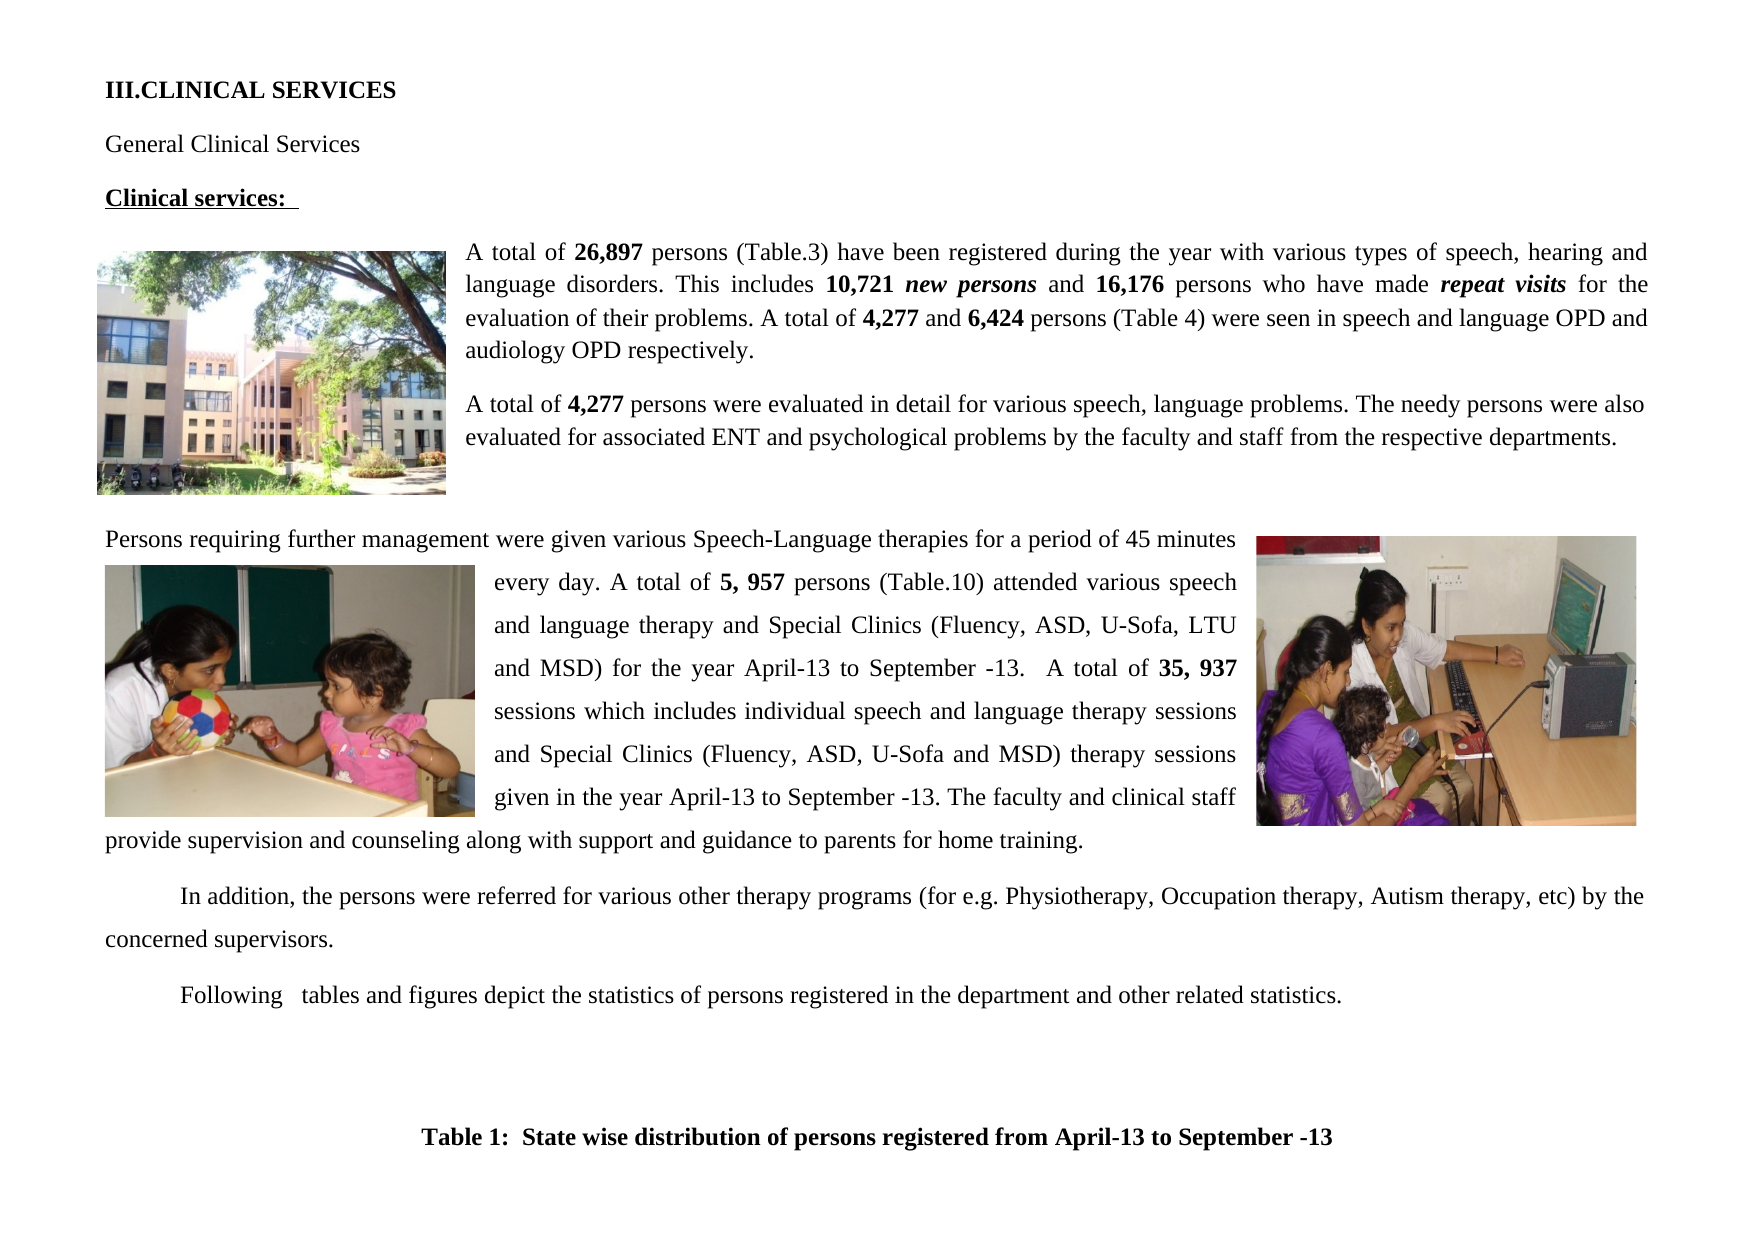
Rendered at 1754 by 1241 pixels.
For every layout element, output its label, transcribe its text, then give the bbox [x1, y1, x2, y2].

text A total of 26,897 persons (Table.3) have been registered during the year with various types of speech, hearing and language disorders. This includes 10,721 new persons and 16,176 persons who have made repeat visits for the evaluation of their problems. A total of 4,277 and 6,424 persons (Table 4) were seen in speech and language OPD and audiology OPD respectively. [105, 237, 1649, 364]
text Clinical services: [105, 183, 1649, 211]
text In addition, the persons were referred for various other therapy programs (for e.g. Physiotherapy, Occupation therapy, Autism therapy, etc) by the concerned supervisors. [105, 881, 1646, 953]
text Table 1: State wise distribution of persons registered from April-13 to September -13 [105, 1122, 1649, 1151]
picture [97, 251, 446, 495]
picture [104, 565, 475, 816]
text III.Clinical Services [105, 75, 1649, 104]
text Following tables and figures depict the statistics of persons registered in the department and other related statistics. [105, 980, 1646, 1009]
text General Clinical Services [105, 129, 1649, 158]
picture [1256, 536, 1637, 824]
text A total of 4,277 persons were evaluated in detail for various speech, language problems. The needy persons were also evaluated for associated ENT and psychological problems by the faculty and staff from the respective departments. [448, 389, 1646, 451]
